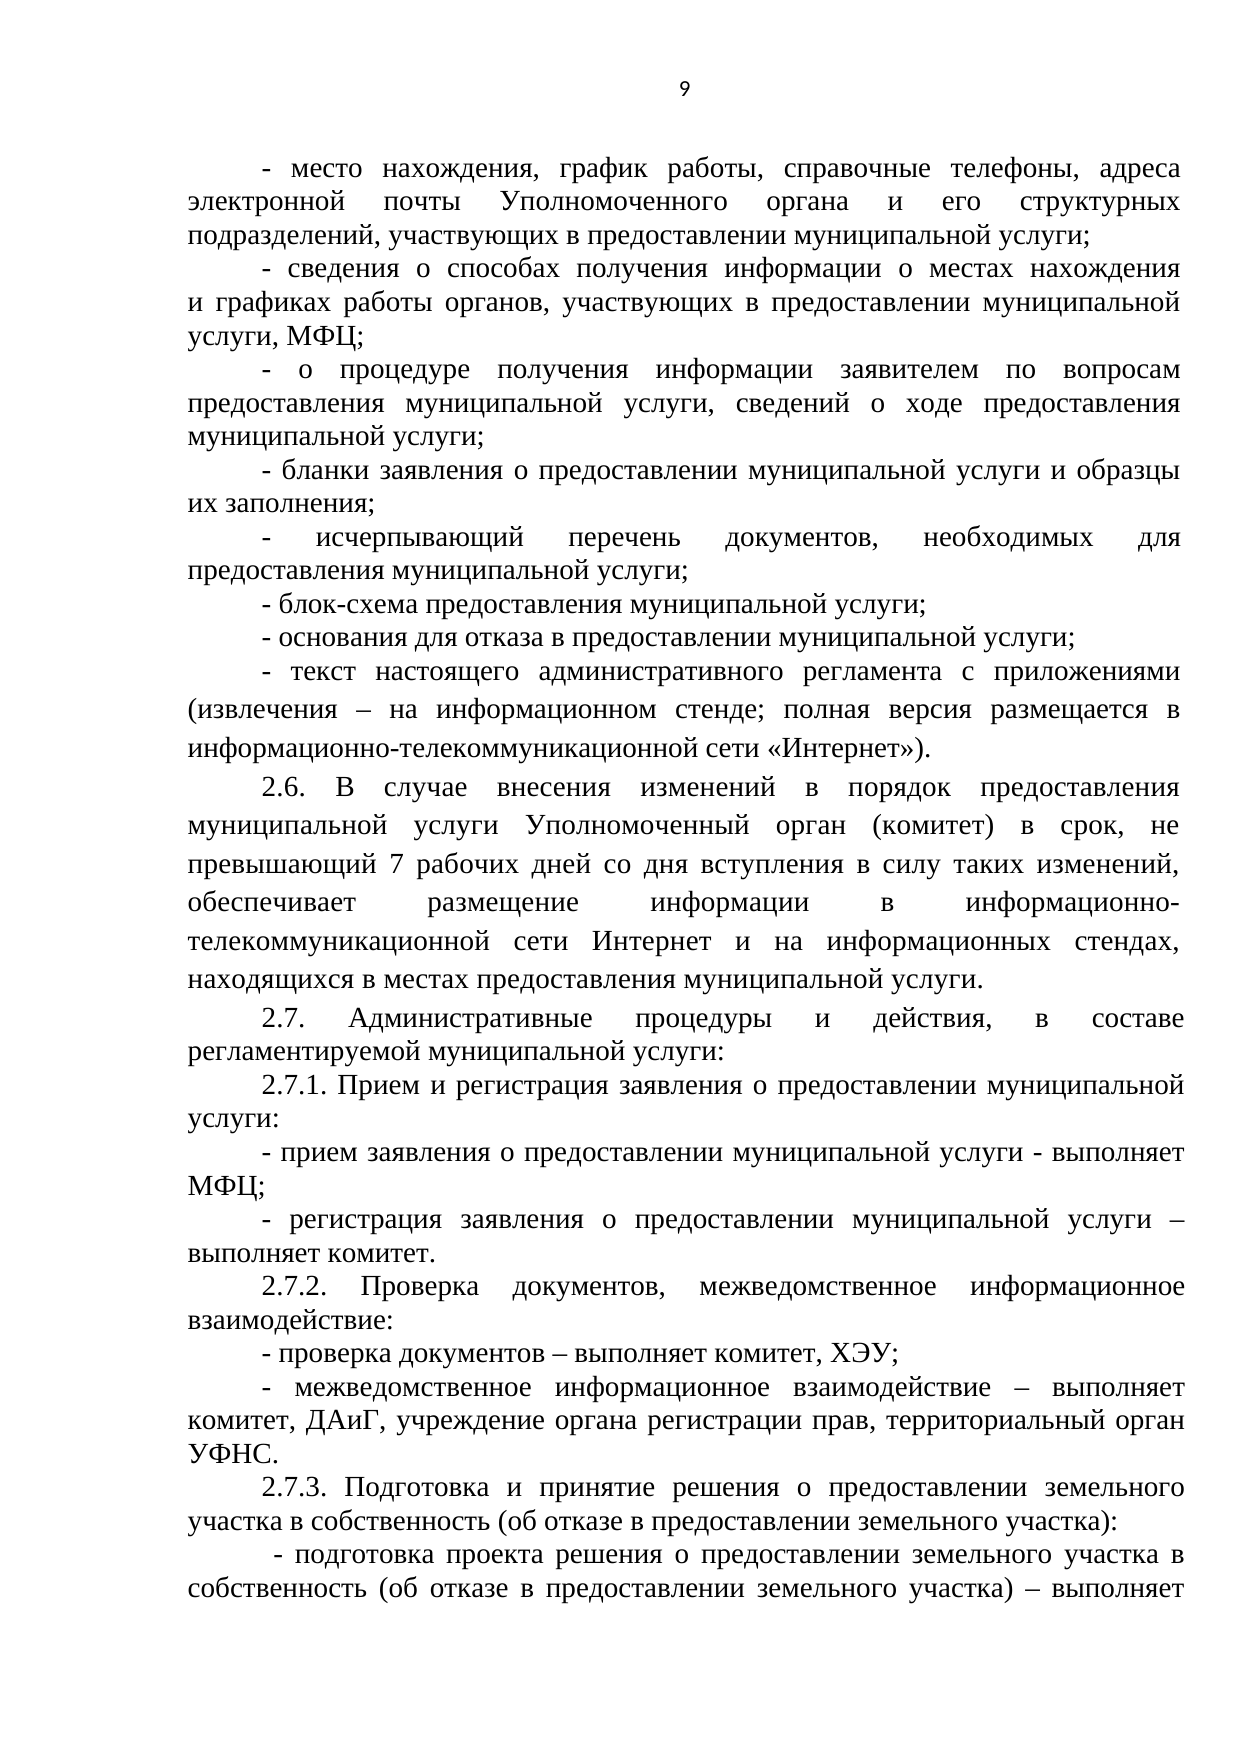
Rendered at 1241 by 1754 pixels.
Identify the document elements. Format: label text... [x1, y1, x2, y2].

text - текст настоящего административного регламента с приложениями (извлечения – на информационном стенде; полная версия размещается в информационно-телекоммуникационной сети «Интернет»). [187, 653, 1181, 764]
text - регистрация заявления о предоставлении муниципальной услуги – выполняет комитет. [187, 1201, 1185, 1268]
text 2.7.1. Прием и регистрация заявления о предоставлении муниципальной услуги: [187, 1067, 1185, 1134]
text 2.6. В случае внесения изменений в порядок предоставления муниципальной услуги Уполномоченный орган (комитет) в срок, не превышающий 7 рабочих дней со дня вступления в силу таких изменений, обеспечивает размещение информации в информационно-телекоммуникационной сети Интернет и на информационных стендах, находящихся в местах предоставления муниципальной услуги. [187, 769, 1181, 995]
text - исчерпывающий перечень документов, необходимых для предоставления муниципальной услуги; [187, 519, 1181, 586]
text - место нахождения, график работы, справочные телефоны, адреса электронной почты Уполномоченного органа и его структурных подразделений, участвующих в предоставлении муниципальной услуги; [187, 150, 1181, 251]
text - о процедуре получения информации заявителем по вопросам предоставления муниципальной услуги, сведений о ходе предоставления муниципальной услуги; [187, 351, 1181, 452]
text - сведения о способах получения информации о местах нахождения и графиках работы органов, участвующих в предоставлении муниципальной услуги, МФЦ; [187, 251, 1181, 351]
text - основания для отказа в предоставлении муниципальной услуги; [187, 619, 1181, 653]
text - блок-схема предоставления муниципальной услуги; [187, 586, 1181, 619]
text 2.7.3. Подготовка и принятие решения о предоставлении земельного участка в собственность (об отказе в предоставлении земельного участка): [187, 1469, 1185, 1537]
text - прием заявления о предоставлении муниципальной услуги - выполняет МФЦ; [187, 1134, 1185, 1201]
text 2.7.2. Проверка документов, межведомственное информационное взаимодействие: [187, 1268, 1185, 1335]
text - межведомственное информационное взаимодействие – выполняет комитет, ДАиГ, учреждение органа регистрации прав, территориальный орган УФНС. [187, 1369, 1185, 1469]
text 2.7. Административные процедуры и действия, в составе регламентируемой муниципальной услуги: [187, 1000, 1185, 1067]
text - проверка документов – выполняет комитет, ХЭУ; [187, 1335, 1185, 1369]
text - бланки заявления о предоставлении муниципальной услуги и образцы их заполнения; [187, 452, 1181, 519]
